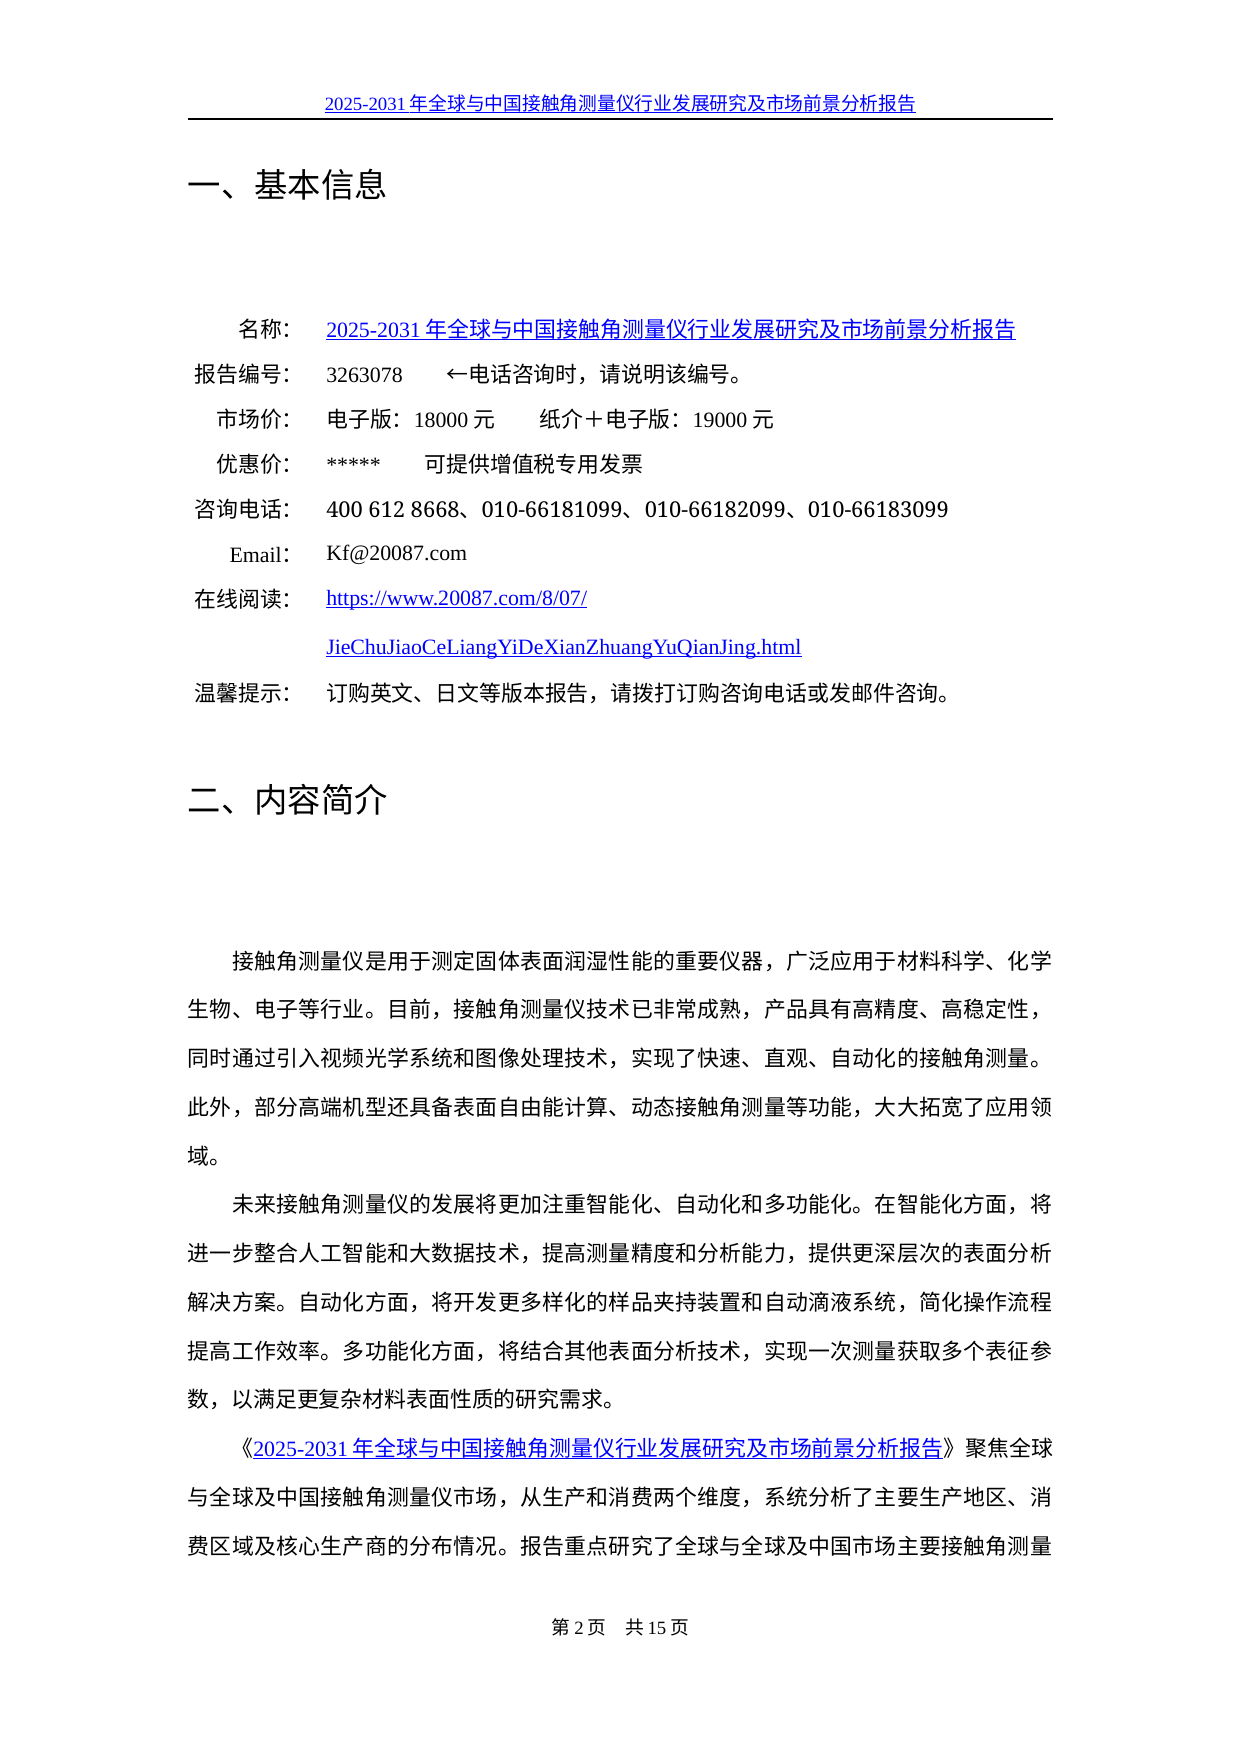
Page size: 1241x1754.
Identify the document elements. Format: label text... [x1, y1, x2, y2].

table_cell 电子版：18000 元 纸介＋电子版：19000 元 [315, 402, 1073, 447]
table_cell 报告编号： [167, 357, 315, 402]
table_cell 优惠价： [167, 447, 315, 492]
table_cell Email： [167, 537, 315, 582]
title 二、内容简介 [187, 766, 1053, 831]
table_cell 温馨提示： [167, 675, 315, 720]
table_cell 订购英文、日文等版本报告，请拨打订购咨询电话或发邮件咨询。 [315, 675, 1073, 720]
table_cell 咨询电话： [167, 492, 315, 537]
table_header 2025-2031年全球与中国接触角测量仪行业发展研究及市场前景分析报告 [315, 312, 1073, 357]
table_header 名称： [167, 312, 315, 357]
title 一、基本信息 [187, 150, 1053, 215]
table_cell 在线阅读： [167, 582, 315, 675]
table_cell 市场价： [167, 402, 315, 447]
table_cell Kf@20087.com [315, 537, 1073, 582]
table_cell 400 612 8668、010-66181099、010-66182099、010-66183099 [315, 492, 1073, 537]
table_cell [315, 582, 1073, 675]
table_cell ***** 可提供增值税专用发票 [315, 447, 1073, 492]
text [187, 943, 1053, 1561]
table_cell 3263078 ←电话咨询时，请说明该编号。 [315, 357, 1073, 402]
